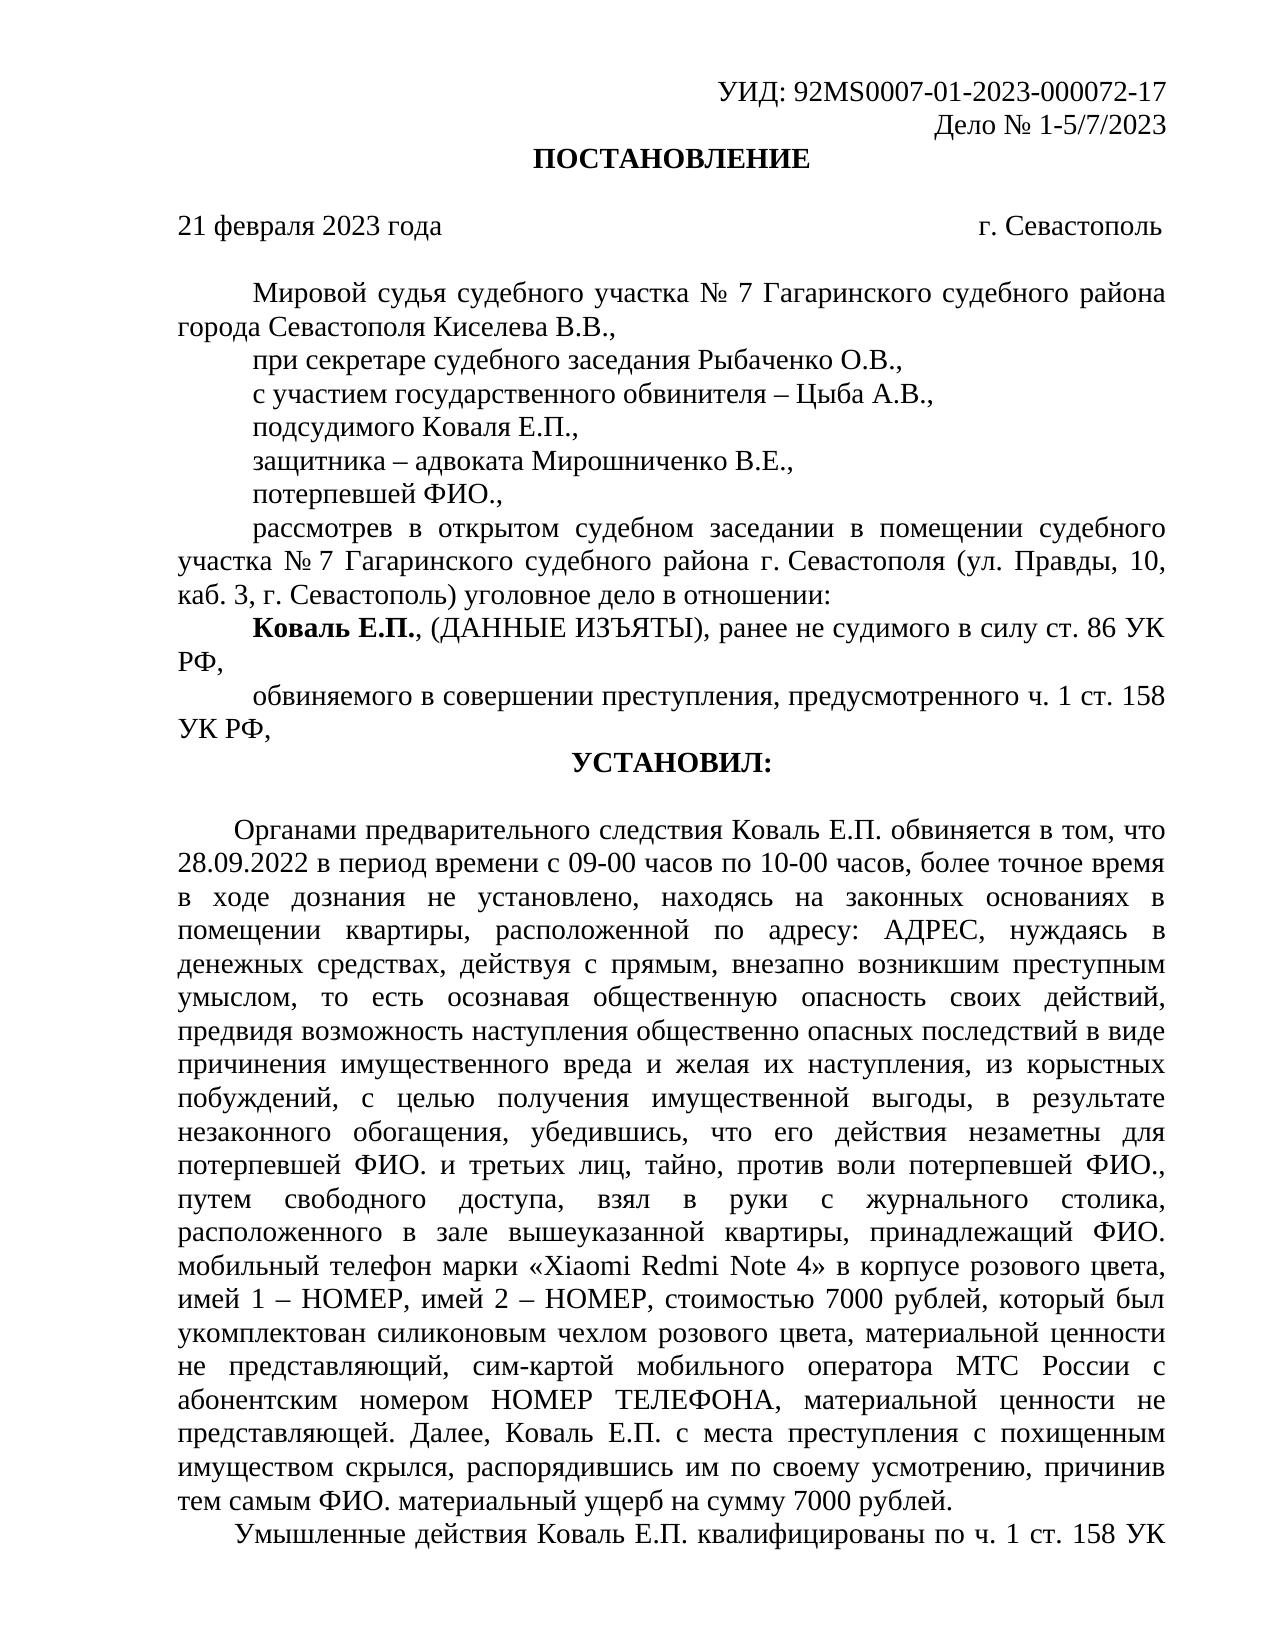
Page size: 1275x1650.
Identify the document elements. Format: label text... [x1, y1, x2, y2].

text Органами предварительного следствия Коваль Е.П. обвиняется в том, что 28.09.2022 в период времени с 09-00 часов по 10-00 часов, более точное время в ходе дознания не установлено, находясь на законных основаниях в помещении квартиры, расположенной по адресу: АДРЕС, нуждаясь в денежных средствах, действуя с прямым, внезапно возникшим преступным умыслом, то есть осознавая общественную опасность своих действий, предвидя возможность наступления общественно опасных последствий в виде причинения имущественного вреда и желая их наступления, из корыстных побуждений, с целью получения имущественной выгоды, в результате незаконного обогащения, убедившись, что его действия незаметны для потерпевшей ФИО. и третьих лиц, тайно, против воли потерпевшей ФИО., путем свободного доступа, взял в руки с журнального столика, расположенного в зале вышеуказанной квартиры, принадлежащий ФИО. мобильный телефон марки «Xiaomi Redmi Note 4» в корпусе розового цвета, имей 1 – НОМЕР, имей 2 – НОМЕР, стоимостью 7000 рублей, который был укомплектован силиконовым чехлом розового цвета, материальной ценности не представляющий, сим-картой мобильного оператора МТС России с абонентским номером НОМЕР ТЕЛЕФОНА, материальной ценности не представляющей. Далее, Коваль Е.П. с места преступления с похищенным имуществом скрылся, распорядившись им по своему усмотрению, причинив тем самым ФИО. материальный ущерб на сумму 7000 рублей. [177, 812, 1166, 1516]
text рассмотрев в открытом судебном заседании в помещении судебного участка № 7 Гагаринского судебного района г. Севастополя (ул. Правды, 10, каб. 3, г. Севастополь) уголовное дело в отношении: [177, 510, 1166, 611]
text ПОСТАНОВЛЕНИЕ [177, 141, 1166, 174]
text подсудимого Коваля Е.П., [177, 409, 1166, 443]
text защитника – адвоката Мирошниченко В.Е., [177, 443, 1166, 476]
text УИД: 92MS0007-01-2023-000072-17 [177, 74, 1166, 107]
text Коваль Е.П., (ДАННЫЕ ИЗЪЯТЫ), ранее не судимого в силу ст. 86 УК РФ, [177, 611, 1166, 678]
text 21 февраля 2023 года г. Севастополь [177, 208, 1166, 242]
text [177, 1516, 1166, 1550]
text УСТАНОВИЛ: [177, 745, 1166, 778]
text Дело № 1-5/7/2023 [177, 107, 1166, 141]
text при секретаре судебного заседания Рыбаченко О.В., [177, 342, 1166, 376]
text потерпевшей ФИО., [177, 476, 1166, 510]
text с участием государственного обвинителя – Цыба А.В., [177, 376, 1166, 409]
text Мировой судья судебного участка № 7 Гагаринского судебного района города Севастополя Киселева В.В., [177, 275, 1166, 342]
text обвиняемого в совершении преступления, предусмотренного ч. 1 ст. 158 УК РФ, [177, 678, 1166, 745]
